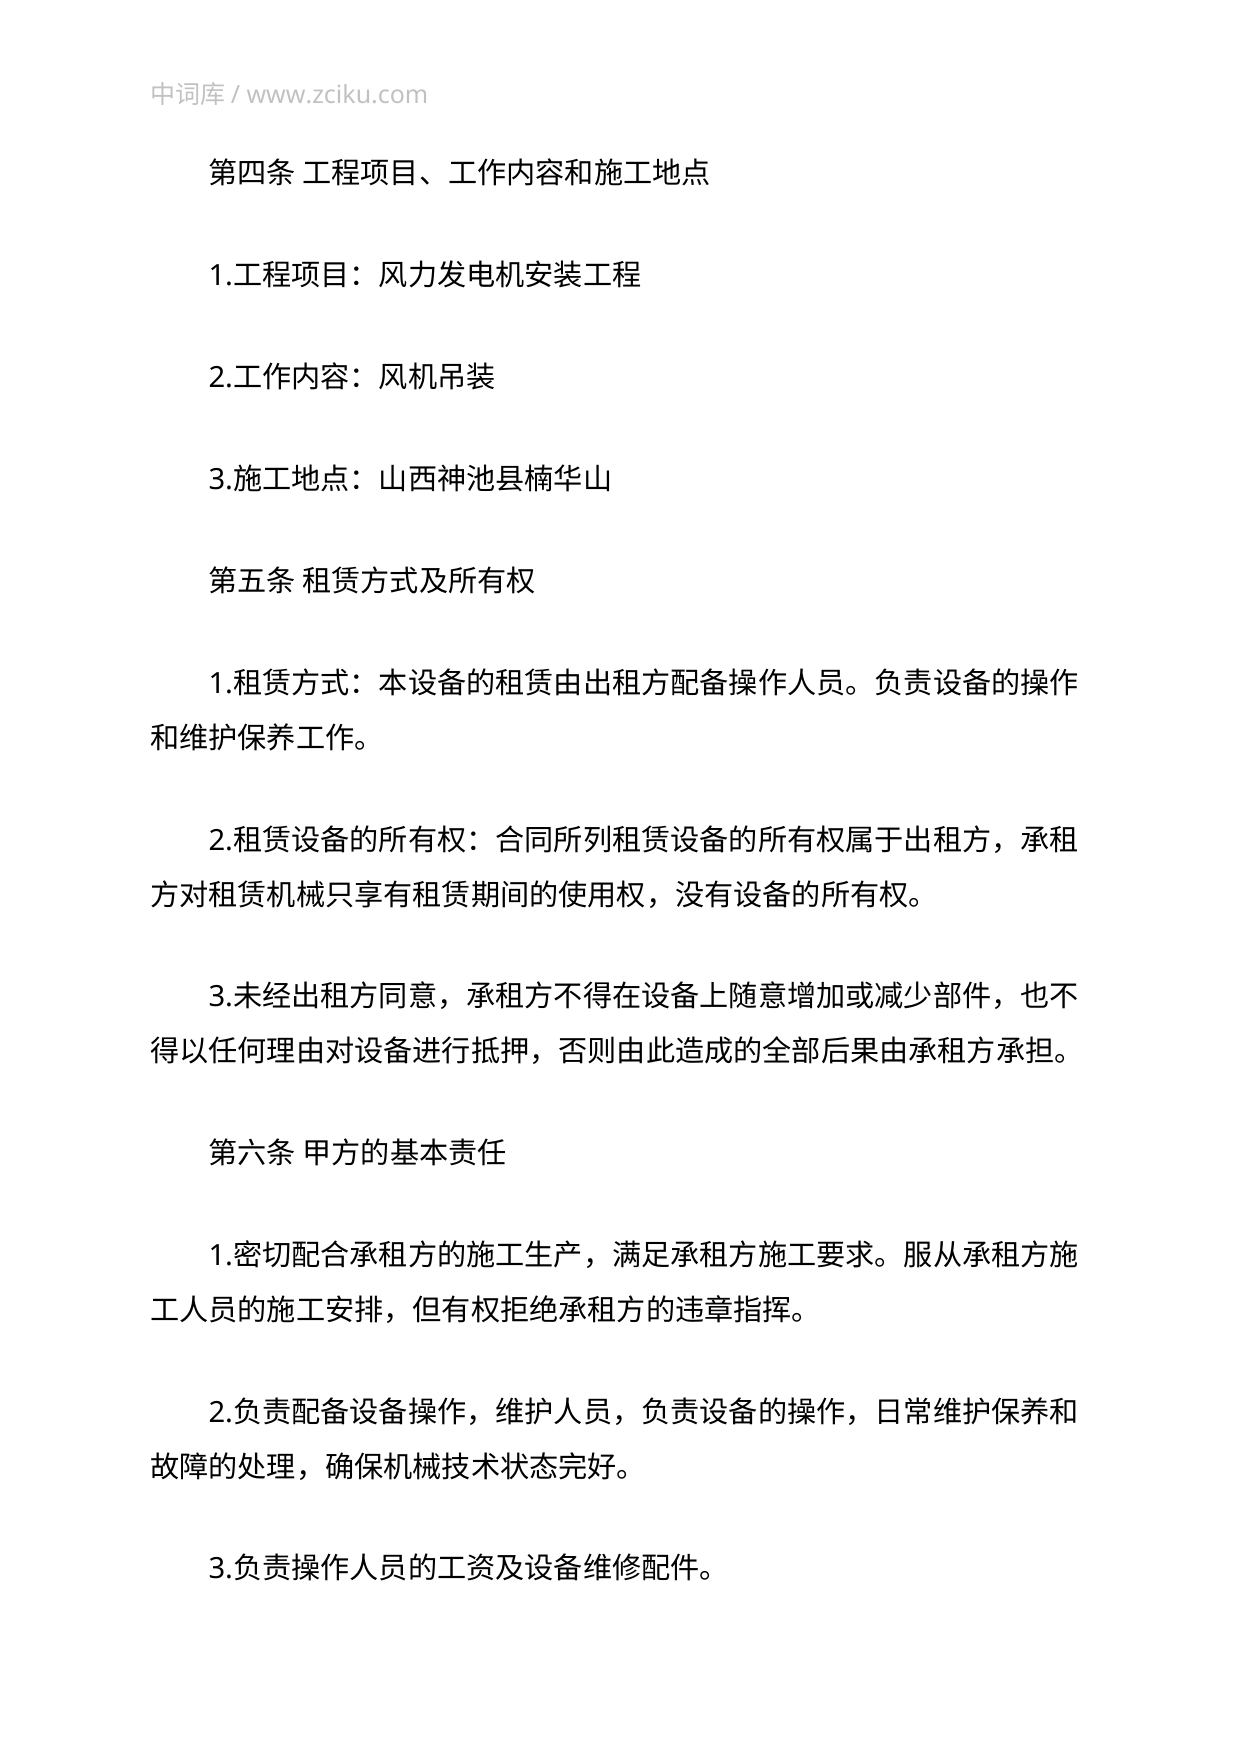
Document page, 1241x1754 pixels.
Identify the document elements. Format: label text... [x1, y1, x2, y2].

text 3.负责操作人员的工资及设备维修配件。 [150, 1545, 1090, 1587]
text 第五条 租赁方式及所有权 [150, 558, 1090, 600]
text 2.负责配备设备操作，维护人员，负责设备的操作，日常维护保养和故障的处理，确保机械技术状态完好。 [150, 1388, 1090, 1486]
text 2.工作内容：风机吊装 [150, 354, 1090, 396]
text 1.租赁方式：本设备的租赁由出租方配备操作人员。负责设备的操作和维护保养工作。 [150, 659, 1090, 757]
text 第六条 甲方的基本责任 [150, 1130, 1090, 1172]
text 3.未经出租方同意，承租方不得在设备上随意增加或减少部件，也不得以任何理由对设备进行抵押，否则由此造成的全部后果由承租方承担。 [150, 973, 1090, 1070]
text 3.施工地点：山西神池县楠华山 [150, 456, 1090, 498]
text 1.密切配合承租方的施工生产，满足承租方施工要求。服从承租方施工人员的施工安排，但有权拒绝承租方的违章指挥。 [150, 1232, 1090, 1329]
text 2.租赁设备的所有权：合同所列租赁设备的所有权属于出租方，承租方对租赁机械只享有租赁期间的使用权，没有设备的所有权。 [150, 816, 1090, 913]
text 1.工程项目：风力发电机安装工程 [150, 252, 1090, 294]
text 第四条 工程项目、工作内容和施工地点 [150, 150, 1090, 192]
